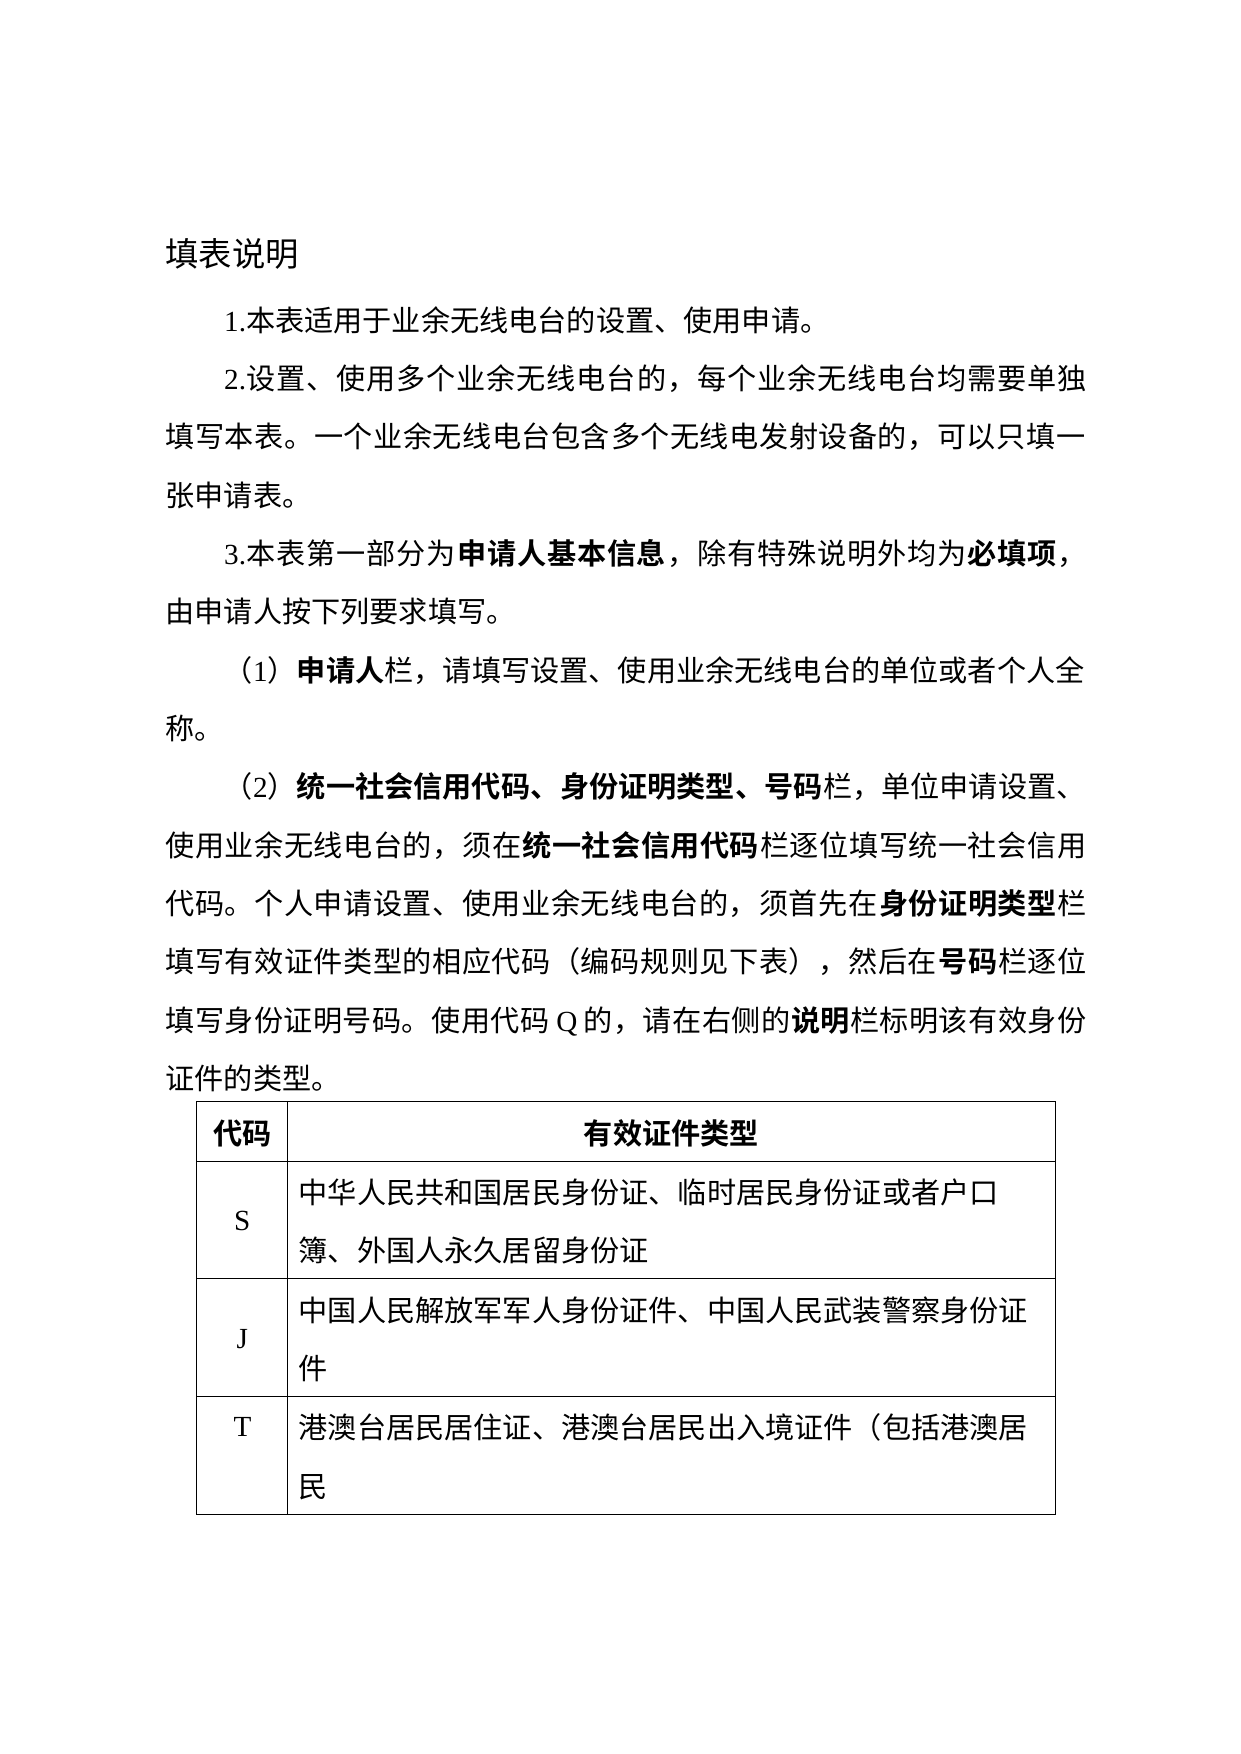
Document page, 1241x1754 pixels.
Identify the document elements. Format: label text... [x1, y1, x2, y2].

table_header 有效证件类型 [288, 1102, 1055, 1161]
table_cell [288, 1397, 1055, 1514]
table_cell J [197, 1279, 287, 1396]
list 3.本表第一部分为申请人基本信息，除有特殊说明外均为必填项，由申请人按下列要求填写。 [165, 518, 1087, 634]
table_header 代码 [197, 1102, 287, 1161]
table_cell 中国人民解放军军人身份证件、中国人民武装警察身份证件 [288, 1279, 1055, 1396]
text 填表说明 [165, 219, 1087, 284]
list 1.本表适用于业余无线电台的设置、使用申请。 [165, 284, 1087, 343]
table_cell 中华人民共和国居民身份证、临时居民身份证或者户口簿、外国人永久居留身份证 [288, 1162, 1055, 1278]
table_cell S [197, 1162, 287, 1278]
list （2）统一社会信用代码、身份证明类型、号码栏，单位申请设置、使用业余无线电台的，须在统一社会信用代码栏逐位填写统一社会信用代码。个人申请设置、使用业余无线电台的，须首先在身份证明类型栏填写有效证件类型的相应代码（编码规则见下表），然后在号码栏逐位填写身份证明号码。使用代码Q的，请在右侧的说明栏标明该有效身份证件的类型。 [165, 751, 1087, 1101]
table_cell T [197, 1397, 287, 1514]
list 2.设置、使用多个业余无线电台的，每个业余无线电台均需要单独填写本表。一个业余无线电台包含多个无线电发射设备的，可以只填一张申请表。 [165, 343, 1087, 518]
list （1）申请人栏，请填写设置、使用业余无线电台的单位或者个人全称。 [165, 634, 1087, 751]
